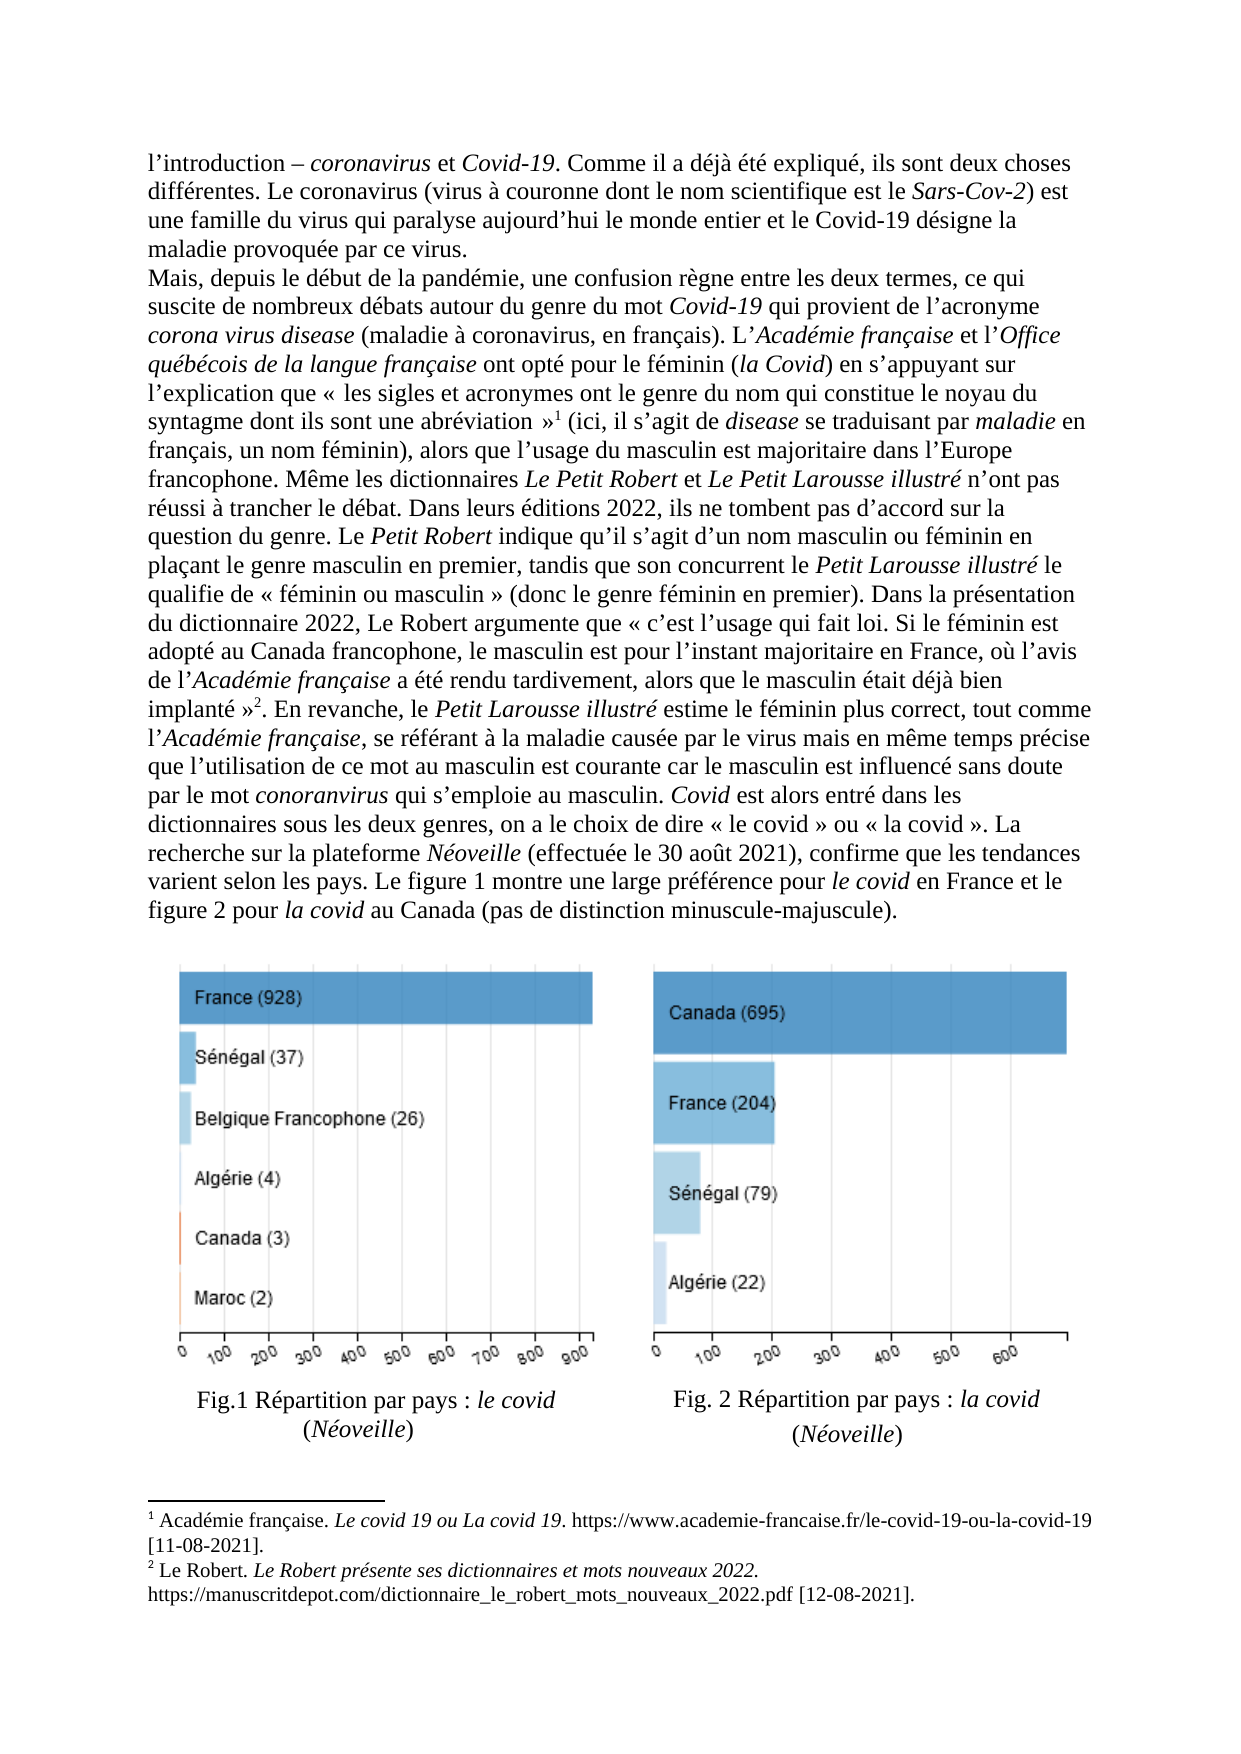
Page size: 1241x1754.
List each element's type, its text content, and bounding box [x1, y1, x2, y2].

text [148, 148, 1093, 263]
table_header Fig.1 Répartition par pays : le covid (Néoveille) [148, 924, 624, 1448]
table_header Fig. 2 Répartition par pays : la covid (Néoveille) [624, 924, 1093, 1448]
text Mais, depuis le début de la pandémie, une confusion règne entre les deux termes, ce qui suscite de nombreux débats autour du genre du mot Covid-19 qui provient de l’acronyme corona virus disease (maladie à coronavirus, en français). L’Académie française et l’Office québécois de la langue française ont opté pour le féminin (la Covid) en s’appuyant sur l’explication que « les sigles et acronymes ont le genre du nom qui constitue le noyau du syntagme dont ils sont une abréviation » (ici, il s’agit de disease se traduisant par maladie en français, un nom féminin), alors que l’usage du masculin est majoritaire dans l’Europe francophone. Même les dictionnaires Le Petit Robert et Le Petit Larousse illustré n’ont pas réussi à trancher le débat. Dans leurs éditions 2022, ils ne tombent pas d’accord sur la question du genre. Le Petit Robert indique qu’il s’agit d’un nom masculin ou féminin en plaçant le genre masculin en premier, tandis que son concurrent le Petit Larousse illustré le qualifie de « féminin ou masculin » (donc le genre féminin en premier). Dans la présentation du dictionnaire 2022, Le Robert argumente que « c’est l’usage qui fait loi. Si le féminin est adopté au Canada francophone, le masculin est pour l’instant majoritaire en France, où l’avis de l’Académie française a été rendu tardivement, alors que le masculin était déjà bien implanté ». En revanche, le Petit Larousse illustré estime le féminin plus correct, tout comme l’Académie française, se référant à la maladie causée par le virus mais en même temps précise que l’utilisation de ce mot au masculin est courante car le masculin est influencé sans doute par le mot conoranvirus qui s’emploie au masculin. Covid est alors entré dans les dictionnaires sous les deux genres, on a le choix de dire « le covid » ou « la covid ». La recherche sur la plateforme Néoveille (effectuée le 30 août 2021), confirme que les tendances varient selon les pays. Le figure 1 montre une large préférence pour le covid en France et le figure 2 pour la covid au Canada (pas de distinction minuscule-majuscule). [148, 263, 1093, 924]
picture [149, 943, 624, 1386]
picture [626, 949, 1093, 1378]
